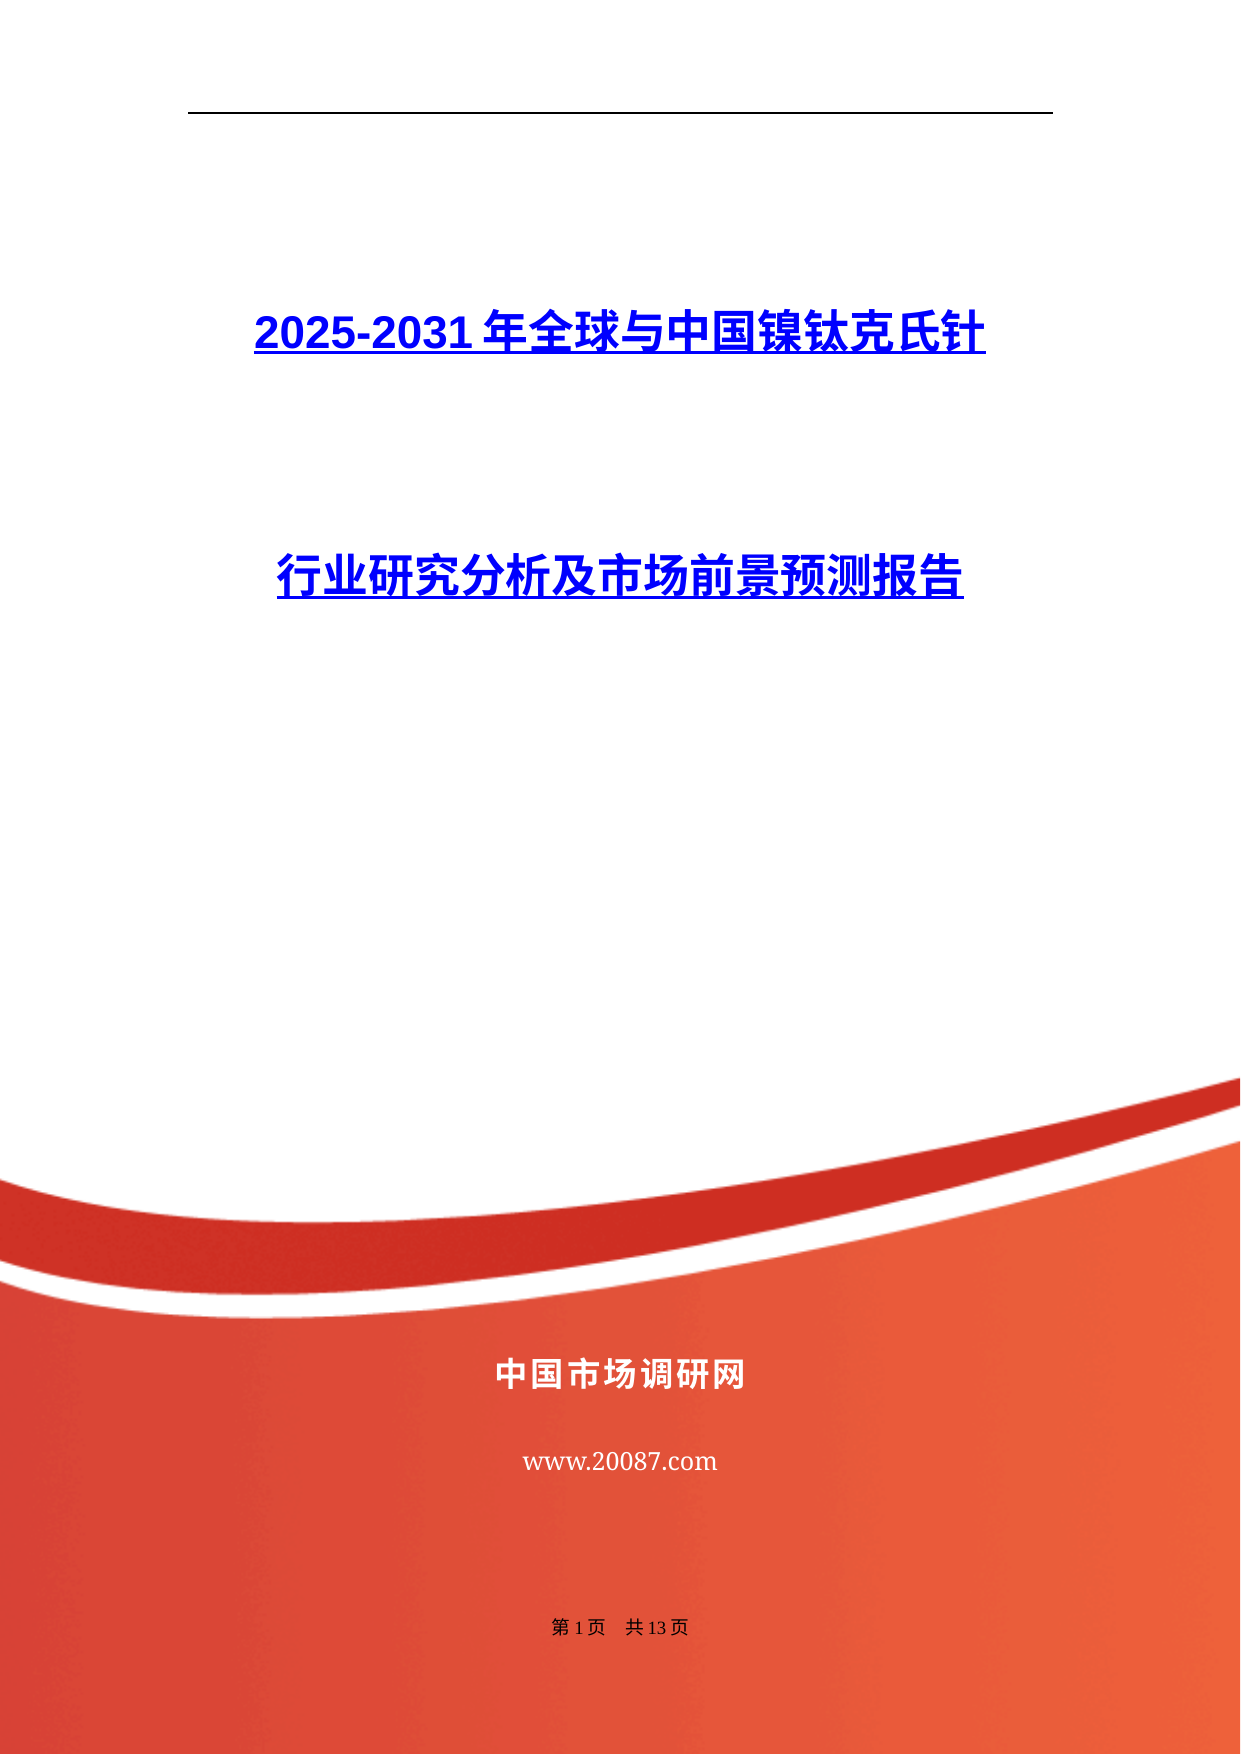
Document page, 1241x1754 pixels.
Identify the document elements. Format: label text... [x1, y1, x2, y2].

subtitle 中国市场调研网 [187, 1339, 1053, 1404]
text www.20087.com [187, 1428, 1053, 1493]
picture [0, 1006, 1241, 1754]
table_header 2025-2031年全球与中国镍钛克氏针行业研究分析及市场前景预测报告 [188, 207, 1053, 773]
